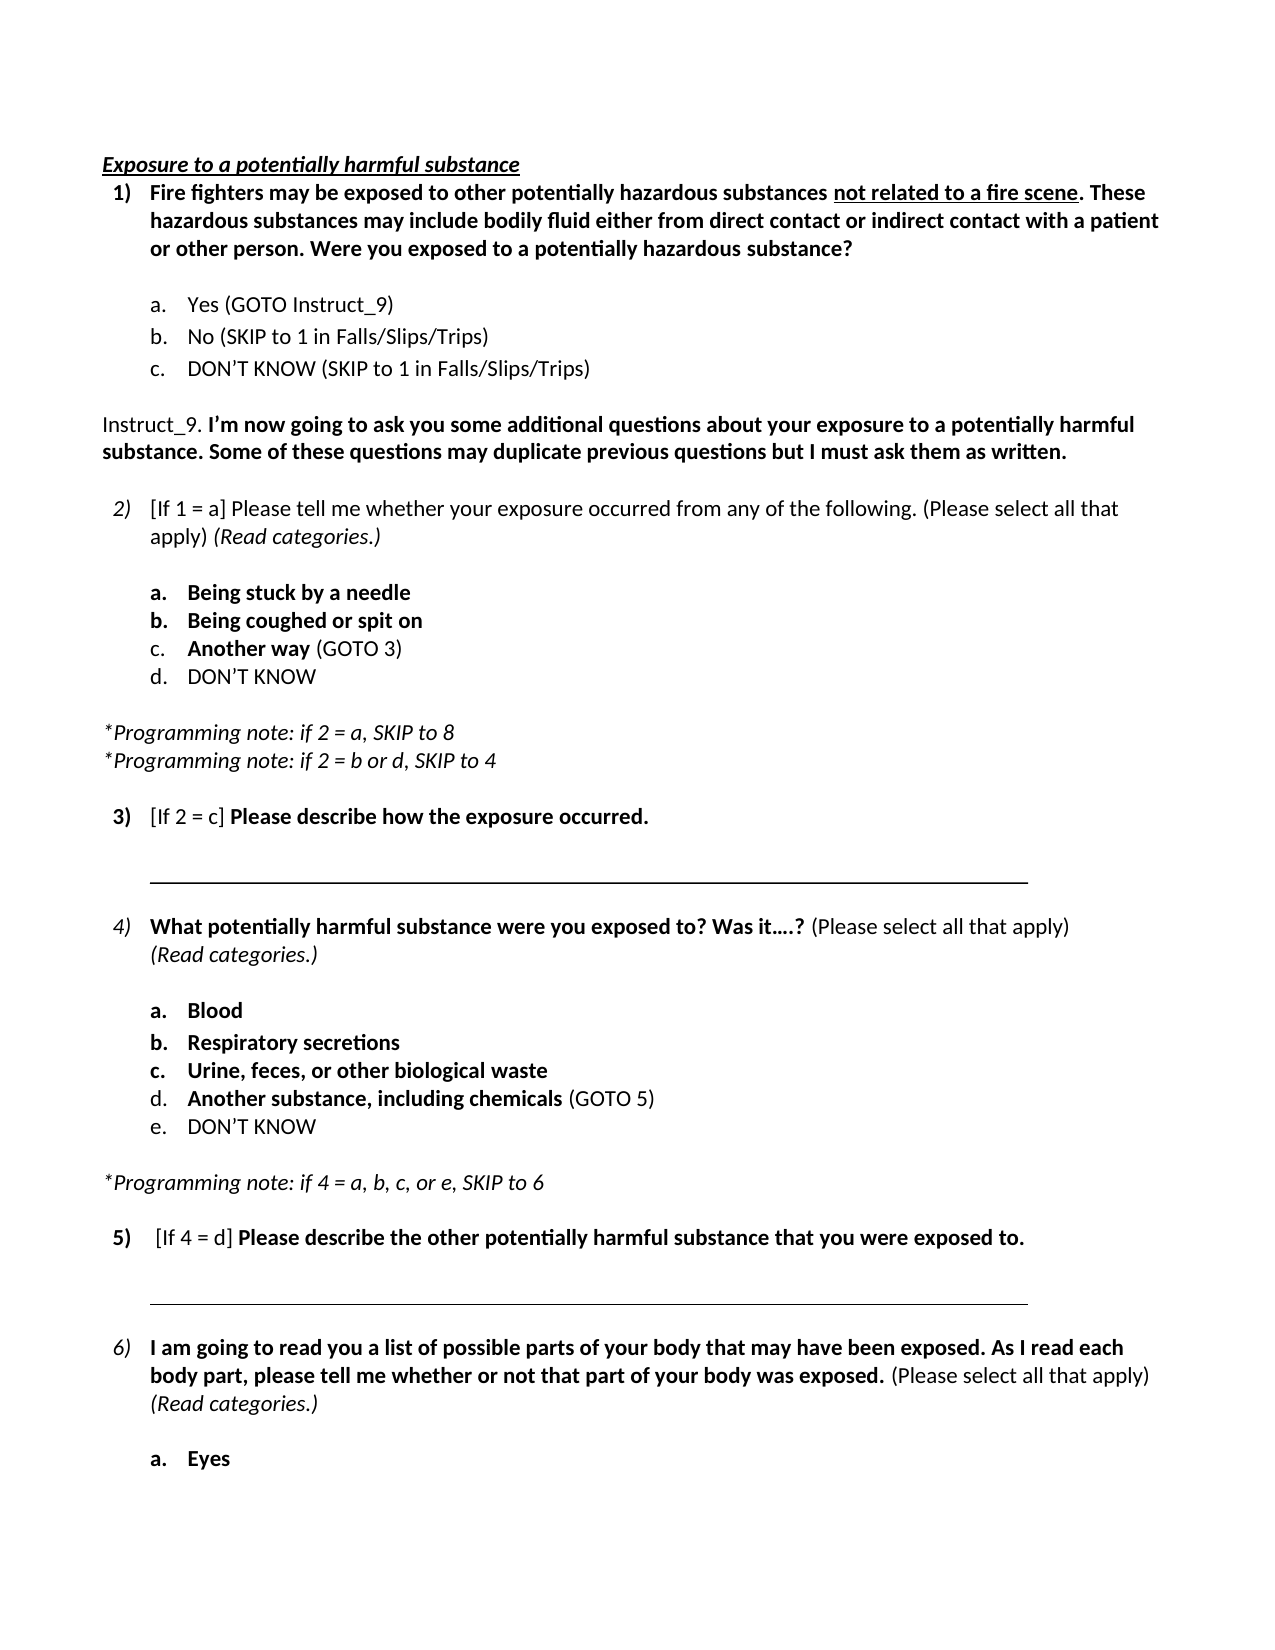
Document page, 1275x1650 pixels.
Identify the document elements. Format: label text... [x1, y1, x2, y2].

list Blood [150, 996, 1171, 1024]
list Being stuck by a needle [150, 578, 1171, 606]
list Being coughed or spit on [150, 606, 1171, 634]
text Exposure to a potentially harmful substance [102, 150, 1171, 178]
list Eyes [150, 1444, 1171, 1472]
list Another way (GOTO 3) [150, 634, 1171, 662]
text Instruct_9. I’m now going to ask you some additional questions about your exposure to a potentially harmful substance. Some of these questions may duplicate previous questions but I must ask them as written. [102, 410, 1149, 465]
list No (SKIP to 1 in Falls/Slips/Trips) [150, 322, 1171, 350]
list Respiratory secretions [150, 1028, 1171, 1056]
list Urine, feces, or other biological waste [150, 1056, 1171, 1084]
text *Programming note: if 2 = b or d, SKIP to 4 [102, 746, 1171, 774]
list [If 2 = c] Please describe how the exposure occurred. [112, 802, 1171, 830]
list DON’T KNOW [150, 1112, 1171, 1140]
list Fire fighters may be exposed to other potentially hazardous substances not related to a fire scene. These hazardous substances may include bodily fluid either from direct contact or indirect contact with a patient or other person. Were you exposed to a potentially hazardous substance? [112, 178, 1161, 262]
list I am going to read you a list of possible parts of your body that may have been exposed. As I read each body part, please tell me whether or not that part of your body was exposed. (Please select all that apply) (Read categories.) [112, 1333, 1151, 1417]
list DON’T KNOW (SKIP to 1 in Falls/Slips/Trips) [150, 354, 1171, 382]
list [If 1 = a] Please tell me whether your exposure occurred from any of the following. (Please select all that apply) (Read categories.) [112, 494, 1121, 550]
text *Programming note: if 2 = a, SKIP to 8 [102, 718, 1171, 746]
text *Programming note: if 4 = a, b, c, or e, SKIP to 6 [102, 1168, 1171, 1196]
list What potentially harmful substance were you exposed to? Was it….? (Please select all that apply) (Read categories.) [112, 912, 1130, 968]
list Another substance, including chemicals (GOTO 5) [150, 1084, 1171, 1112]
list DON’T KNOW [150, 662, 1171, 690]
list [If 4 = d] Please describe the other potentially harmful substance that you were exposed to. [112, 1223, 1171, 1252]
list Yes (GOTO Instruct_9) [150, 290, 1171, 318]
